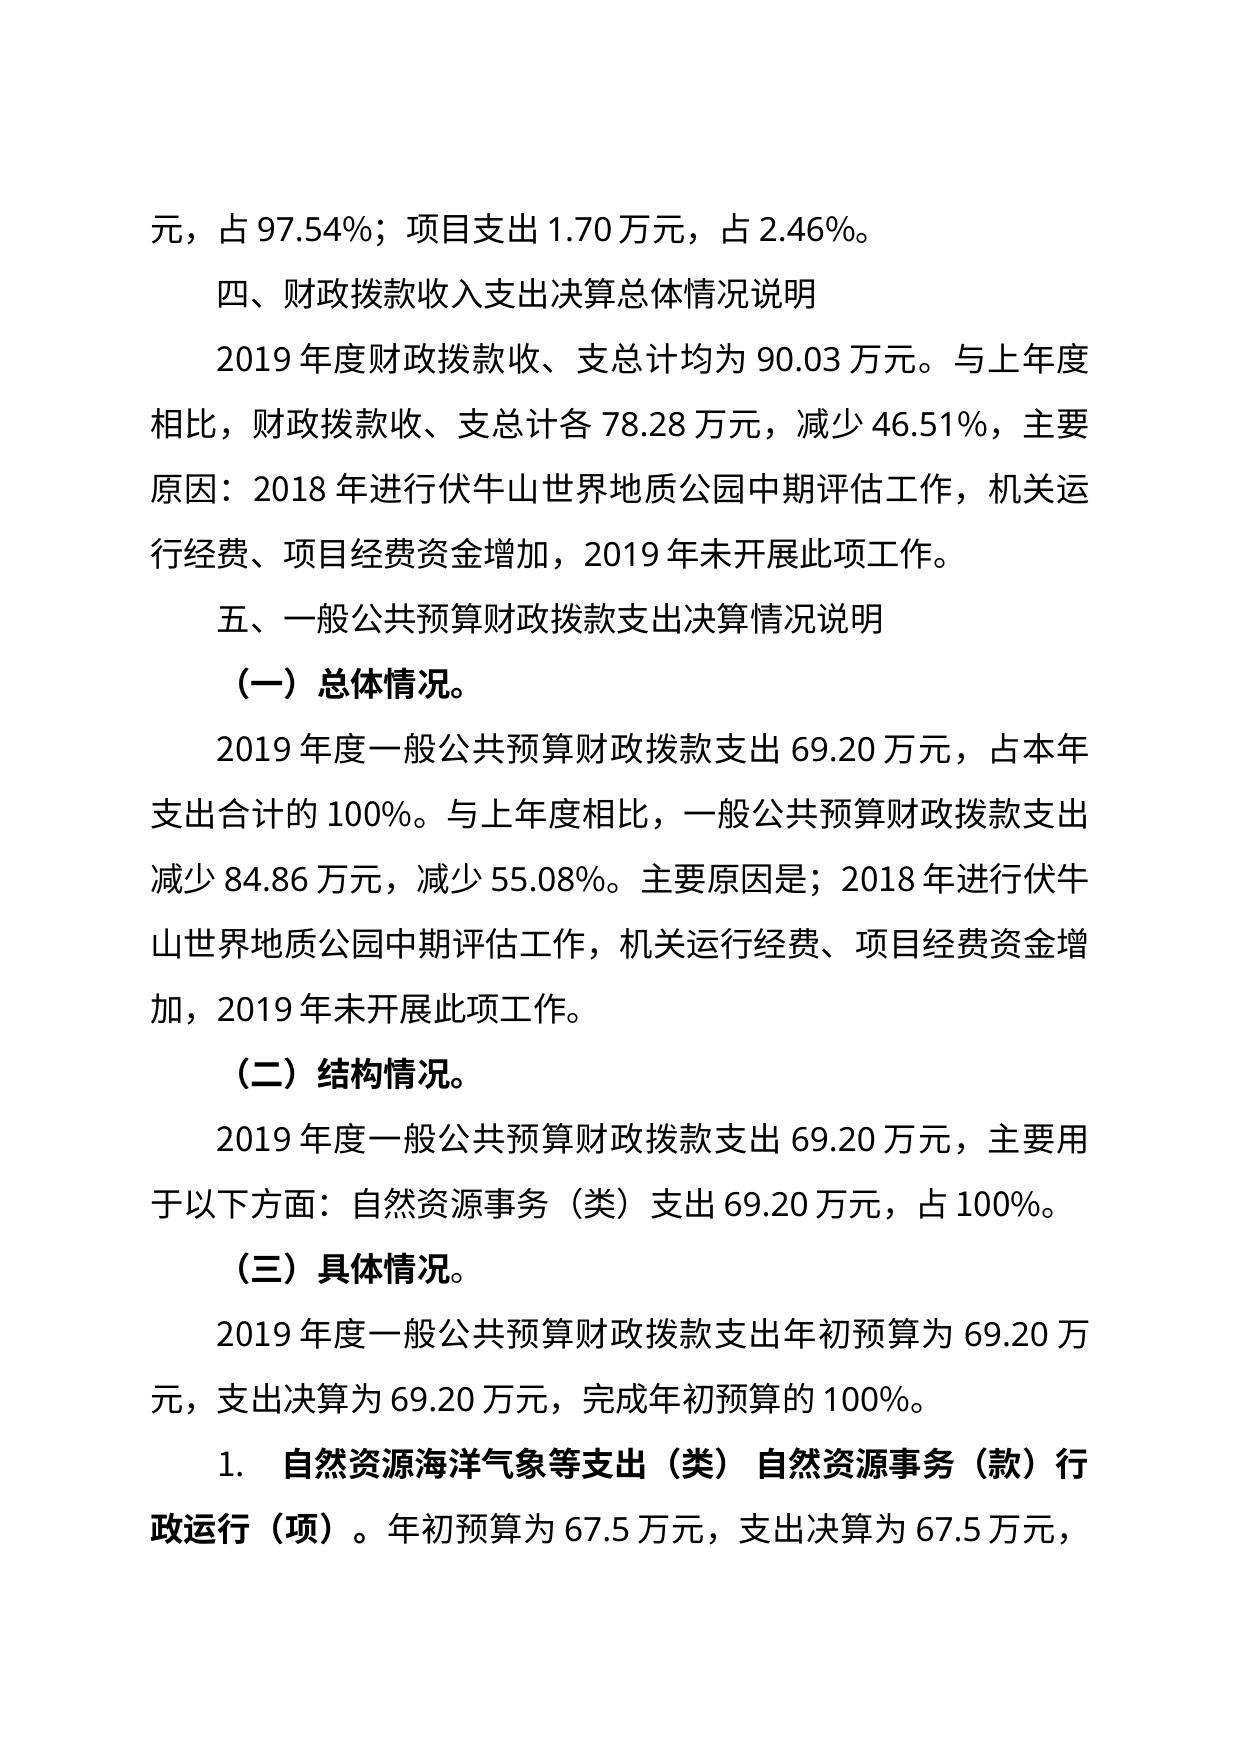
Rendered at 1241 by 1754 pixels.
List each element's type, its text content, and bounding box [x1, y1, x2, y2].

text 2019年度财政拨款收、支总计均为90.03万元。与上年度相比，财政拨款收、支总计各78.28万元，减少46.51%，主要原因：2018年进行伏牛山世界地质公园中期评估工作，机关运行经费、项目经费资金增加，2019年未开展此项工作。 [150, 324, 1090, 584]
text （二）结构情况。 [150, 1039, 1090, 1104]
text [150, 194, 1090, 259]
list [150, 1429, 1090, 1559]
text （一）总体情况。 [150, 649, 1090, 714]
text 四、财政拨款收入支出决算总体情况说明 [150, 259, 1090, 324]
text （三）具体情况。 [150, 1234, 1090, 1299]
text 2019年度一般公共预算财政拨款支出69.20万元，占本年支出合计的100%。与上年度相比，一般公共预算财政拨款支出减少84.86万元，减少55.08%。主要原因是；2018年进行伏牛山世界地质公园中期评估工作，机关运行经费、项目经费资金增加，2019年未开展此项工作。 [150, 714, 1090, 1039]
text 2019年度一般公共预算财政拨款支出年初预算为69.20万元，支出决算为69.20万元，完成年初预算的100%。 [150, 1299, 1090, 1429]
text 五、一般公共预算财政拨款支出决算情况说明 [150, 584, 1090, 649]
text 2019年度一般公共预算财政拨款支出69.20万元，主要用于以下方面：自然资源事务（类）支出69.20万元，占100%。 [150, 1104, 1090, 1234]
